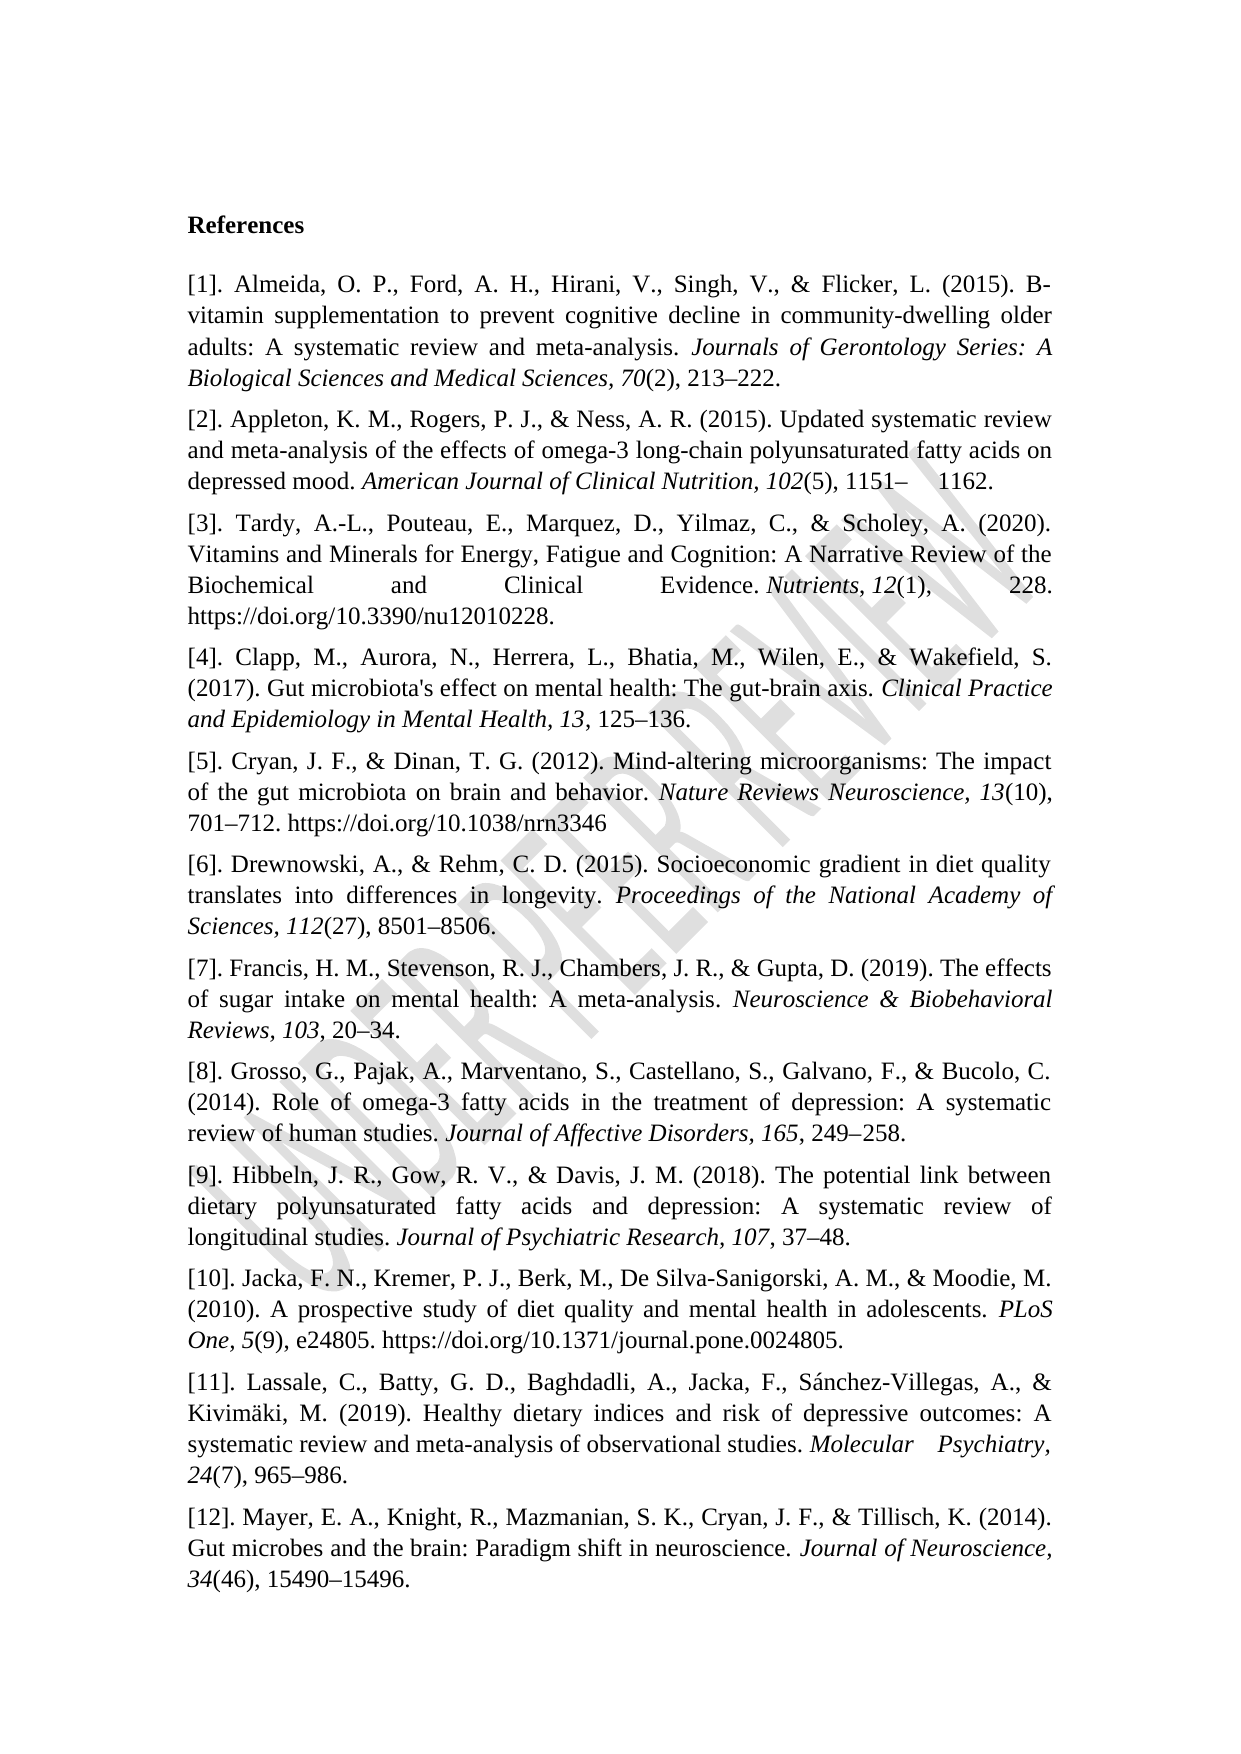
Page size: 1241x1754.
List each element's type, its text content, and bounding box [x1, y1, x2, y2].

text [8]. Grosso, G., Pajak, A., Marventano, S., Castellano, S., Galvano, F., & Bucolo, C. (2014). Role of omega-3 fatty acids in the treatment of depression: A systematic review of human studies. Journal of Affective Disorders, 165, 249– 258. [187, 1056, 1053, 1147]
text [11]. Lassale, C., Batty, G. D., Baghdadli, A., Jacka, F., Sánchez-Villegas, A., & Kivimäki, M. (2019). Healthy dietary indices and risk of depressive outcomes: A systematic review and meta-analysis of observational studies. Molecular Psychiatry, 24(7), 965–986. [187, 1367, 1053, 1489]
text [6]. Drewnowski, A., & Rehm, C. D. (2015). Socioeconomic gradient in diet quality translates into differences in longevity. Proceedings of the National Academy of Sciences, 112(27), 8501–8506. [187, 849, 1053, 940]
text [1]. Almeida, O. P., Ford, A. H., Hirani, V., Singh, V., & Flicker, L. (2015). B-vitamin supplementation to prevent cognitive decline in community-dwelling older adults: A systematic review and meta-analysis. Journals of Gerontology Series: A Biological Sciences and Medical Sciences, 70(2), 213–222. [187, 269, 1053, 391]
text [4]. Clapp, M., Aurora, N., Herrera, L., Bhatia, M., Wilen, E., & Wakefield, S. (2017). Gut microbiota's effect on mental health: The gut-brain axis. Clinical Practice and Epidemiology in Mental Health, 13, 125–136. [187, 642, 1053, 733]
text [9]. Hibbeln, J. R., Gow, R. V., & Davis, J. M. (2018). The potential link between dietary polyunsaturated fatty acids and depression: A systematic review of longitudinal studies. Journal of Psychiatric Research, 107, 37–48. [187, 1160, 1053, 1251]
text References [187, 210, 1053, 238]
text [12]. Mayer, E. A., Knight, R., Mazmanian, S. K., Cryan, J. F., & Tillisch, K. (2014). Gut microbes and the brain: Paradigm shift in neuroscience. Journal of Neuroscience, 34(46), 15490–15496. [187, 1502, 1053, 1592]
text [3]. Tardy, A.-L., Pouteau, E., Marquez, D., Yilmaz, C., & Scholey, A. (2020). Vitamins and Minerals for Energy, Fatigue and Cognition: A Narrative Review of the Biochemical and Clinical Evidence. Nutrients, 12(1), 228. https://doi.org/10.3390/nu12010228. [187, 508, 1053, 629]
text [10]. Jacka, F. N., Kremer, P. J., Berk, M., De Silva-Sanigorski, A. M., & Moodie, M. (2010). A prospective study of diet quality and mental health in adolescents. PLoS One, 5(9), e24805. https://doi.org/10.1371/journal.pone.0024805. [187, 1263, 1053, 1354]
text [2]. Appleton, K. M., Rogers, P. J., & Ness, A. R. (2015). Updated systematic review and meta-analysis of the effects of omega-3 long-chain polyunsaturated fatty acids on depressed mood. American Journal of Clinical Nutrition, 102(5), 1151– 1162. [187, 404, 1053, 495]
text [7]. Francis, H. M., Stevenson, R. J., Chambers, J. R., & Gupta, D. (2019). The effects of sugar intake on mental health: A meta-analysis. Neuroscience & Biobehavioral Reviews, 103, 20–34. [187, 953, 1053, 1044]
text [5]. Cryan, J. F., & Dinan, T. G. (2012). Mind-altering microorganisms: The impact of the gut microbiota on brain and behavior. Nature Reviews Neuroscience, 13(10), 701–712. https://doi.org/10.1038/nrn3346 [187, 746, 1053, 837]
